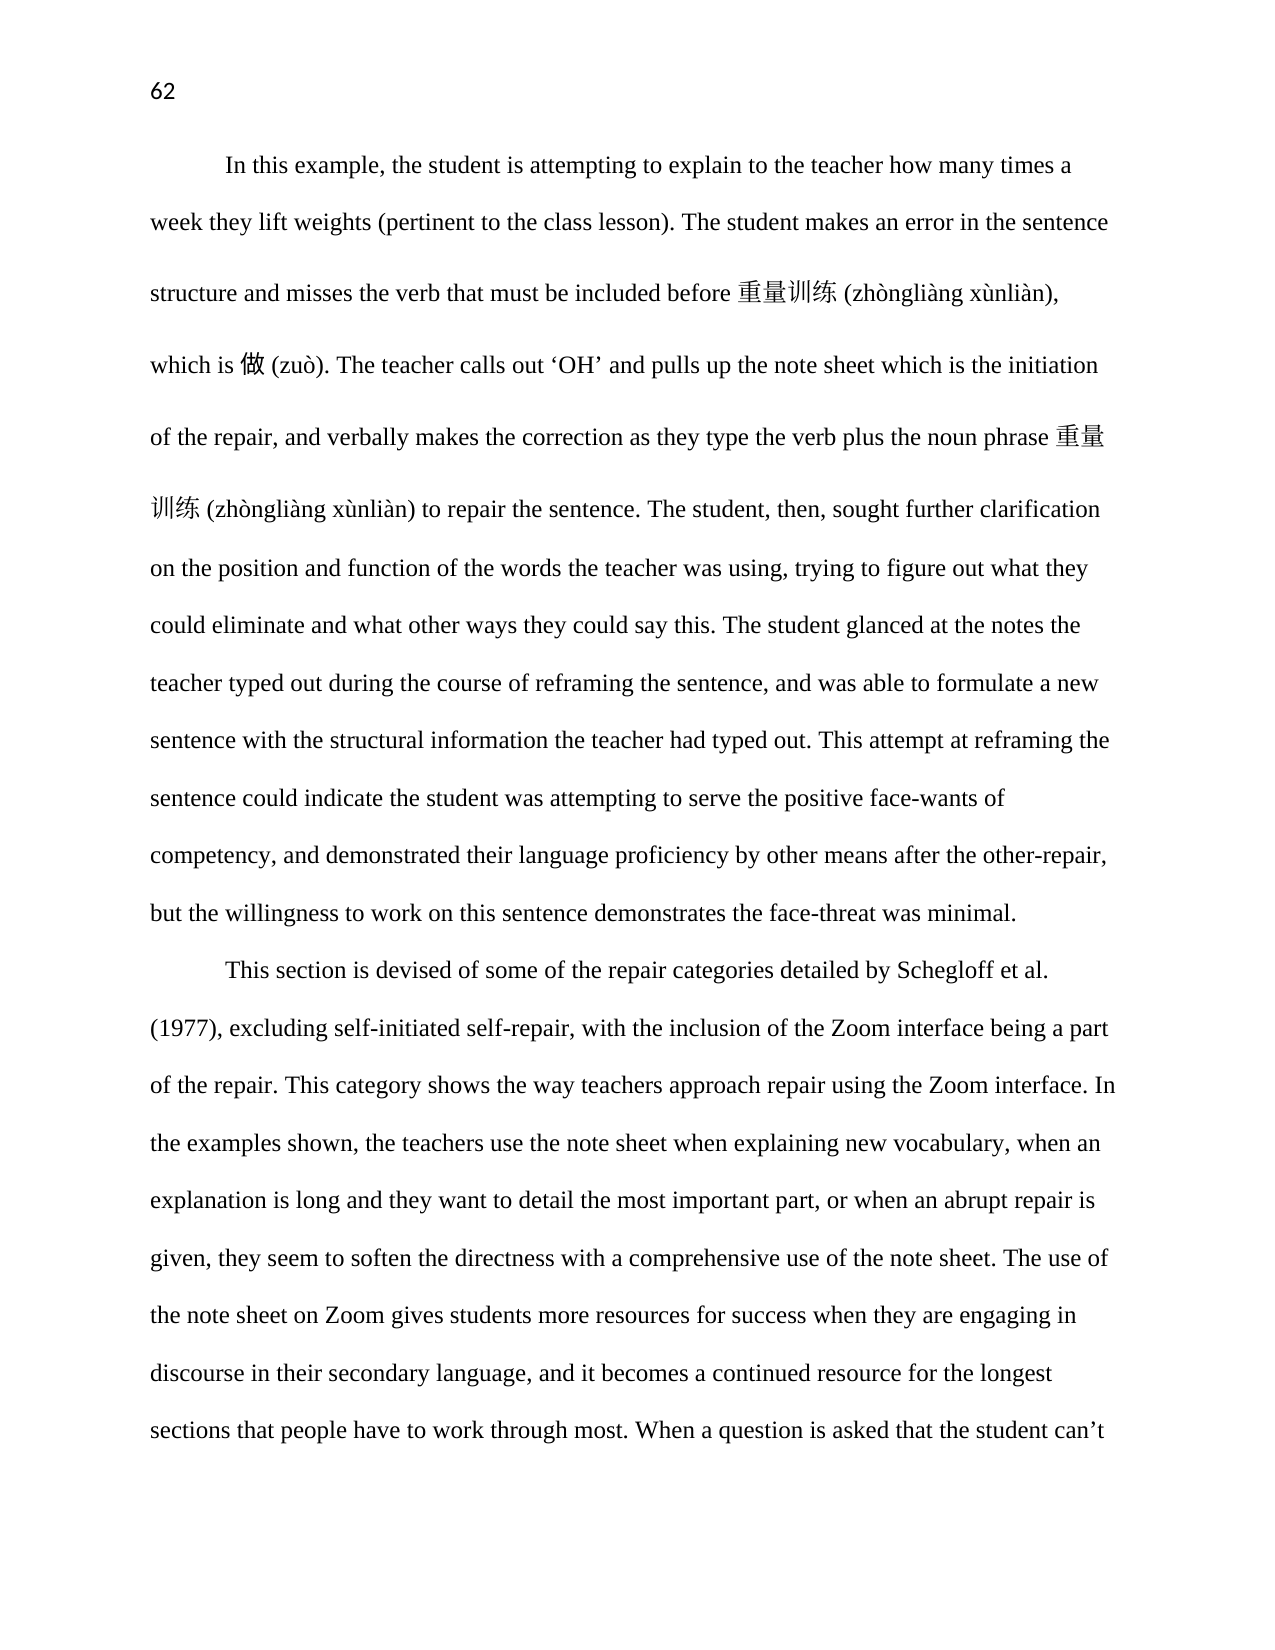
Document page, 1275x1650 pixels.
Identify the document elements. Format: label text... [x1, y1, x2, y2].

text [150, 956, 1125, 1444]
text In this example, the student is attempting to explain to the teacher how many times a week they lift weights (pertinent to the class lesson). The student makes an error in the sentence structure and misses the verb that must be included before 重量训练 (zhòngliàng xùnliàn), which is 做 (zuò). The teacher calls out ‘OH’ and pulls up the note sheet which is the initiation of the repair, and verbally makes the correction as they type the verb plus the noun phrase 重量训练 (zhòngliàng xùnliàn) to repair the sentence. The student, then, sought further clarification on the position and function of the words the teacher was using, trying to figure out what they could eliminate and what other ways they could say this. The student glanced at the notes the teacher typed out during the course of reframing the sentence, and was able to formulate a new sentence with the structural information the teacher had typed out. This attempt at reframing the sentence could indicate the student was attempting to serve the positive face-wants of competency, and demonstrated their language proficiency by other means after the other-repair, but the willingness to work on this sentence demonstrates the face-threat was minimal. [150, 150, 1125, 927]
